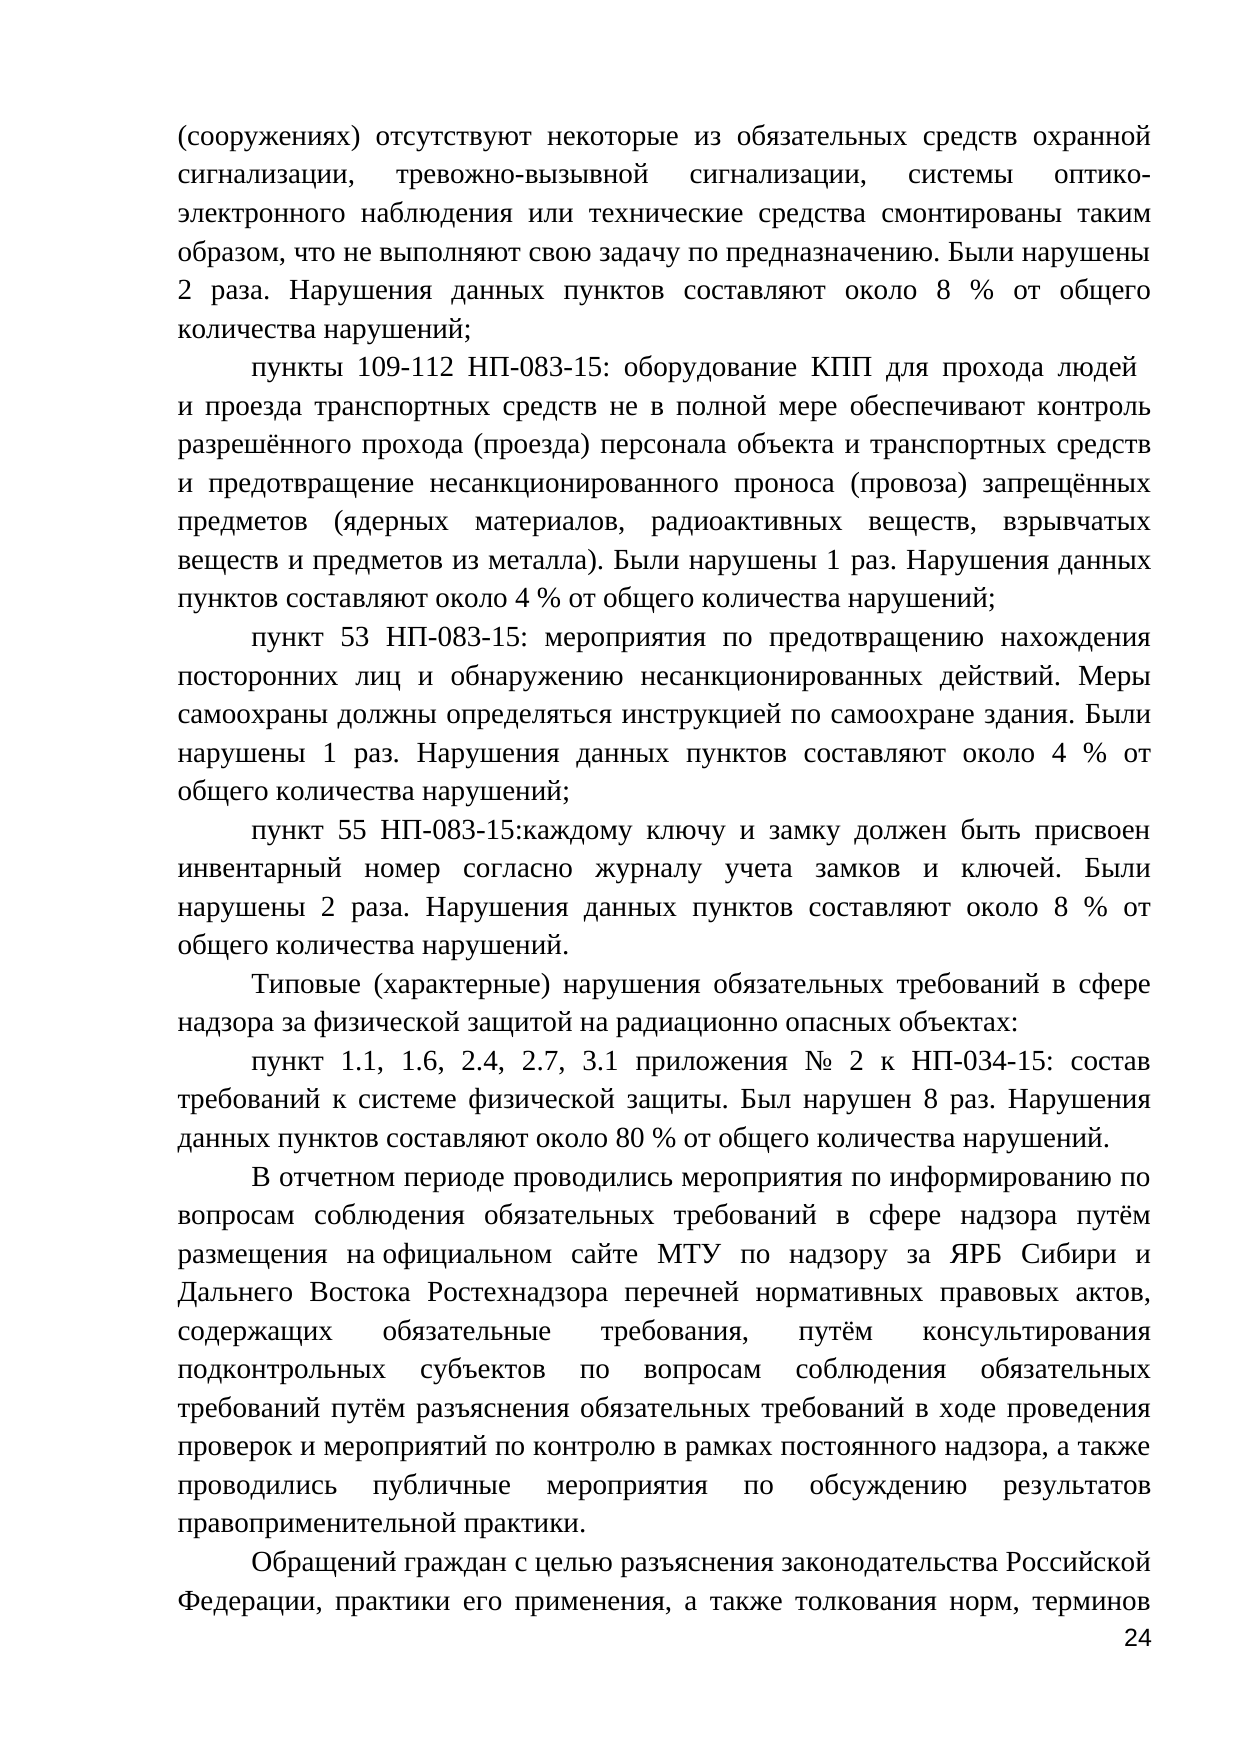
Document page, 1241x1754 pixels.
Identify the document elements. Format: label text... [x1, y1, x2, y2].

text пункты 109-112 НП-083-15: оборудование КПП для прохода людей и проезда транспортных средств не в полной мере обеспечивают контроль разрешённого прохода (проезда) персонала объекта и транспортных средств и предотвращение несанкционированного проноса (провоза) запрещённых предметов (ядерных материалов, радиоактивных веществ, взрывчатых веществ и предметов из металла). Были нарушены 1 раз. Нарушения данных пунктов составляют около 4 % от общего количества нарушений; [177, 349, 1152, 614]
text В отчетном периоде проводились мероприятия по информированию по вопросам соблюдения обязательных требований в сфере надзора путём размещения на официальном сайте МТУ по надзору за ЯРБ Сибири и Дальнего Востока Ростехнадзора перечней нормативных правовых актов, содержащих обязательные требования, путём консультирования подконтрольных субъектов по вопросам соблюдения обязательных требований путём разъяснения обязательных требований в ходе проведения проверок и мероприятий по контролю в рамках постоянного надзора, а также проводились публичные мероприятия по обсуждению результатов правоприменительной практики. [177, 1159, 1152, 1539]
text пункт 1.1, 1.6, 2.4, 2.7, 3.1 приложения № 2 к НП-034-15: состав требований к системе физической защиты. Был нарушен 8 раз. Нарушения данных пунктов составляют около 80 % от общего количества нарушений. [177, 1043, 1152, 1154]
text пункт 53 НП-083-15: мероприятия по предотвращению нахождения посторонних лиц и обнаружению несанкционированных действий. Меры самоохраны должны определяться инструкцией по самоохране здания. Были нарушены 1 раз. Нарушения данных пунктов составляют около 4 % от общего количества нарушений; [177, 619, 1152, 807]
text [177, 1544, 1152, 1616]
text Типовые (характерные) нарушения обязательных требований в сфере надзора за физической защитой на радиационно опасных объектах: [177, 966, 1152, 1038]
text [177, 118, 1152, 344]
text пункт 55 НП-083-15:каждому ключу и замку должен быть присвоен инвентарный номер согласно журналу учета замков и ключей. Были нарушены 2 раза. Нарушения данных пунктов составляют около 8 % от общего количества нарушений. [177, 812, 1152, 961]
